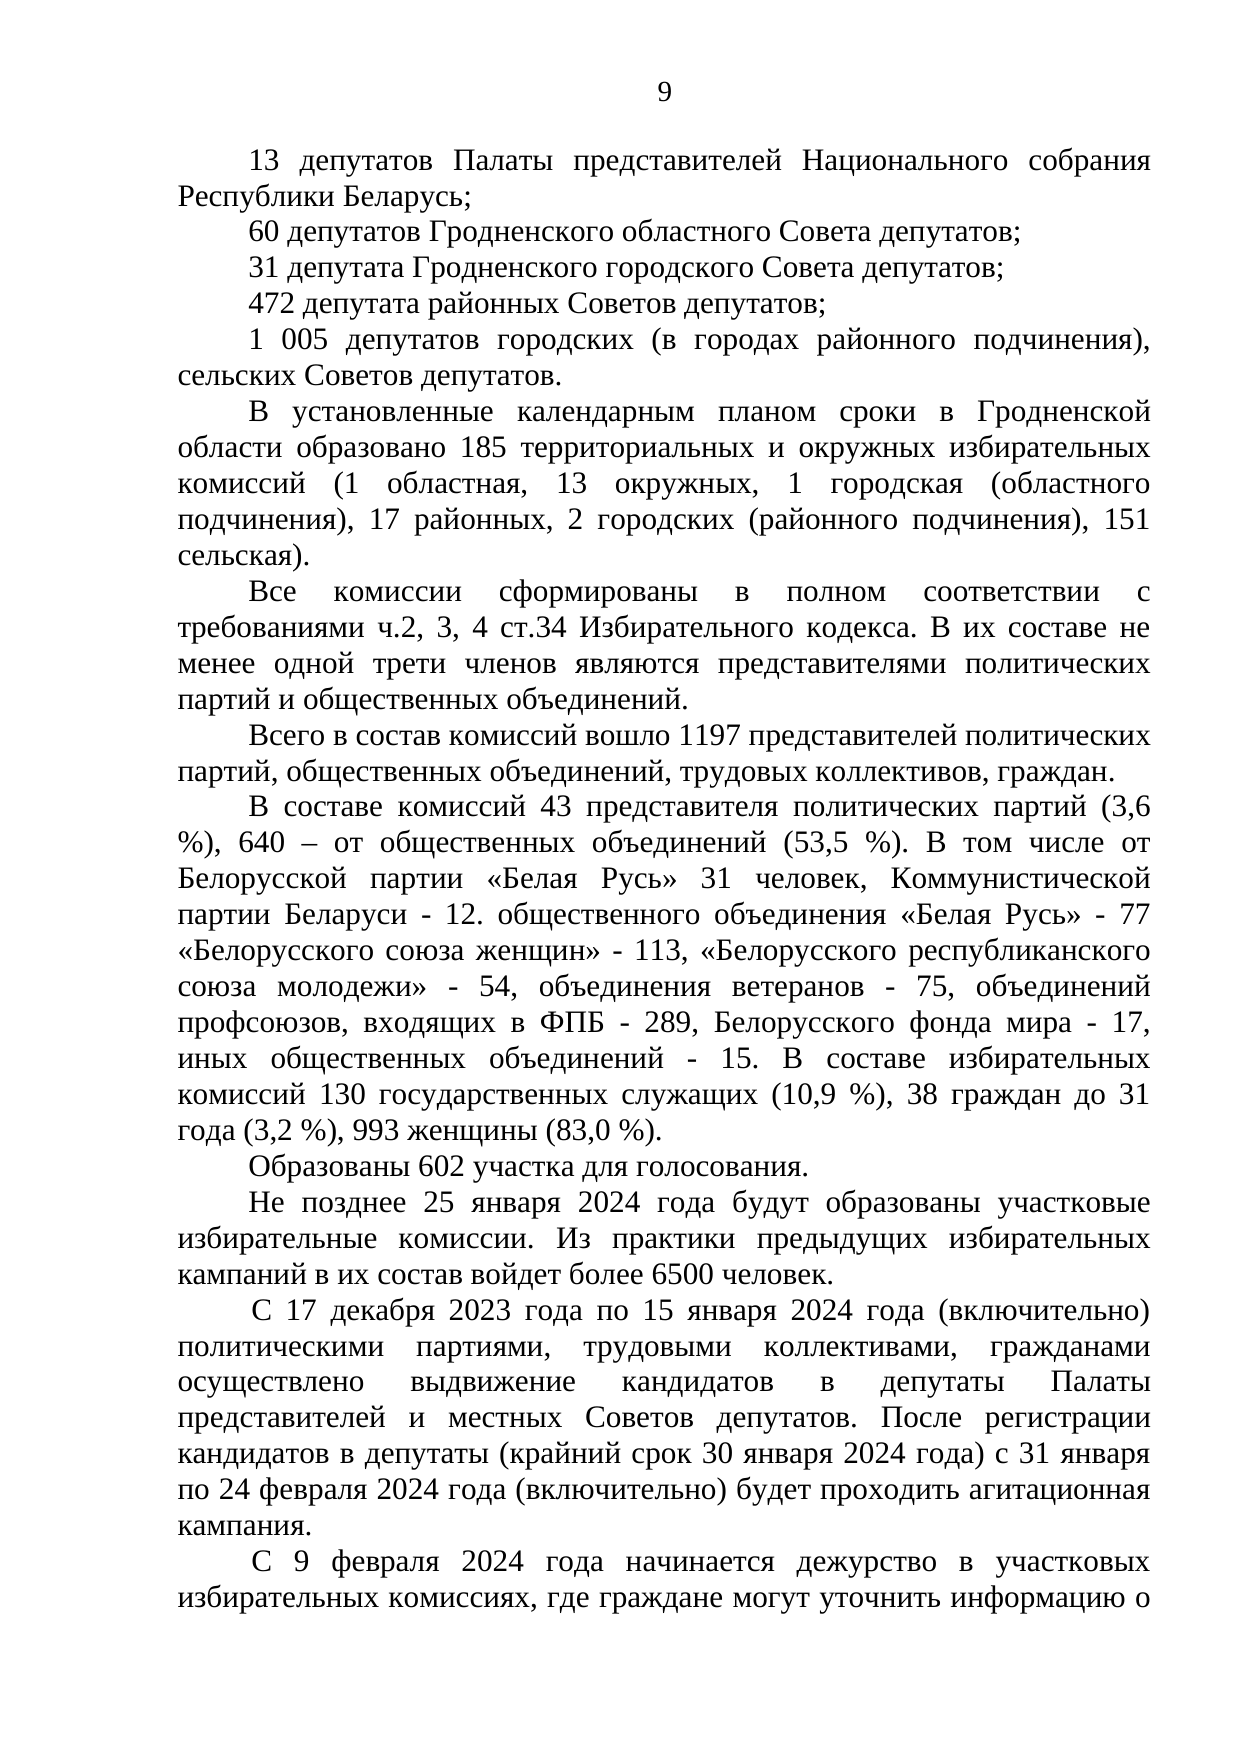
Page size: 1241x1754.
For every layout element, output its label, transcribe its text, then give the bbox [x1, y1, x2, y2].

text 1 005 депутатов городских (в городах районного подчинения), сельских Советов депутатов. [177, 321, 1152, 392]
text Не позднее 25 января 2024 года будут образованы участковые избирательные комиссии. Из практики предыдущих избирательных кампаний в их состав войдет более 6500 человек. [177, 1183, 1152, 1291]
text В установленные календарным планом сроки в Гродненской области образовано 185 территориальных и окружных избирательных комиссий (1 областная, 13 окружных, 1 городская (областного подчинения), 17 районных, 2 городских (районного подчинения), 151 сельская). [177, 392, 1152, 572]
text 13 депутатов Палаты представителей Национального собрания Республики Беларусь; [177, 141, 1152, 213]
text Всего в состав комиссий вошло 1197 представителей политических партий, общественных объединений, трудовых коллективов, граждан. [177, 716, 1152, 788]
text Образованы 602 участка для голосования. [177, 1147, 1152, 1183]
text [177, 1542, 1152, 1614]
text Все комиссии сформированы в полном соответствии с требованиями ч.2, 3, 4 ст.34 Избирательного кодекса. В их составе не менее одной трети членов являются представителями политических партий и общественных объединений. [177, 572, 1152, 716]
text С 17 декабря 2023 года по 15 января 2024 года (включительно) политическими партиями, трудовыми коллективами, гражданами осуществлено выдвижение кандидатов в депутаты Палаты представителей и местных Советов депутатов. После регистрации кандидатов в депутаты (крайний срок 30 января 2024 года) с 31 января по 24 февраля 2024 года (включительно) будет проходить агитационная кампания. [177, 1291, 1152, 1542]
text 31 депутата Гродненского городского Совета депутатов; [177, 249, 1152, 284]
text 60 депутатов Гродненского областного Совета депутатов; [177, 213, 1152, 249]
text В составе комиссий 43 представителя политических партий (3,6 %), 640 – от общественных объединений (53,5 %). В том числе от Белорусской партии «Белая Русь» 31 человек, Коммунистической партии Беларуси - 12. общественного объединения «Белая Русь» - 77 «Белорусского союза женщин» - 113, «Белорусского республиканского союза молодежи» - 54, объединения ветеранов - 75, объединений профсоюзов, входящих в ФПБ - 289, Белорусского фонда мира - 17, иных общественных объединений - 15. В составе избирательных комиссий 130 государственных служащих (10,9 %), 38 граждан до 31 года (3,2 %), 993 женщины (83,0 %). [177, 788, 1152, 1147]
text 472 депутата районных Советов депутатов; [177, 284, 1152, 321]
